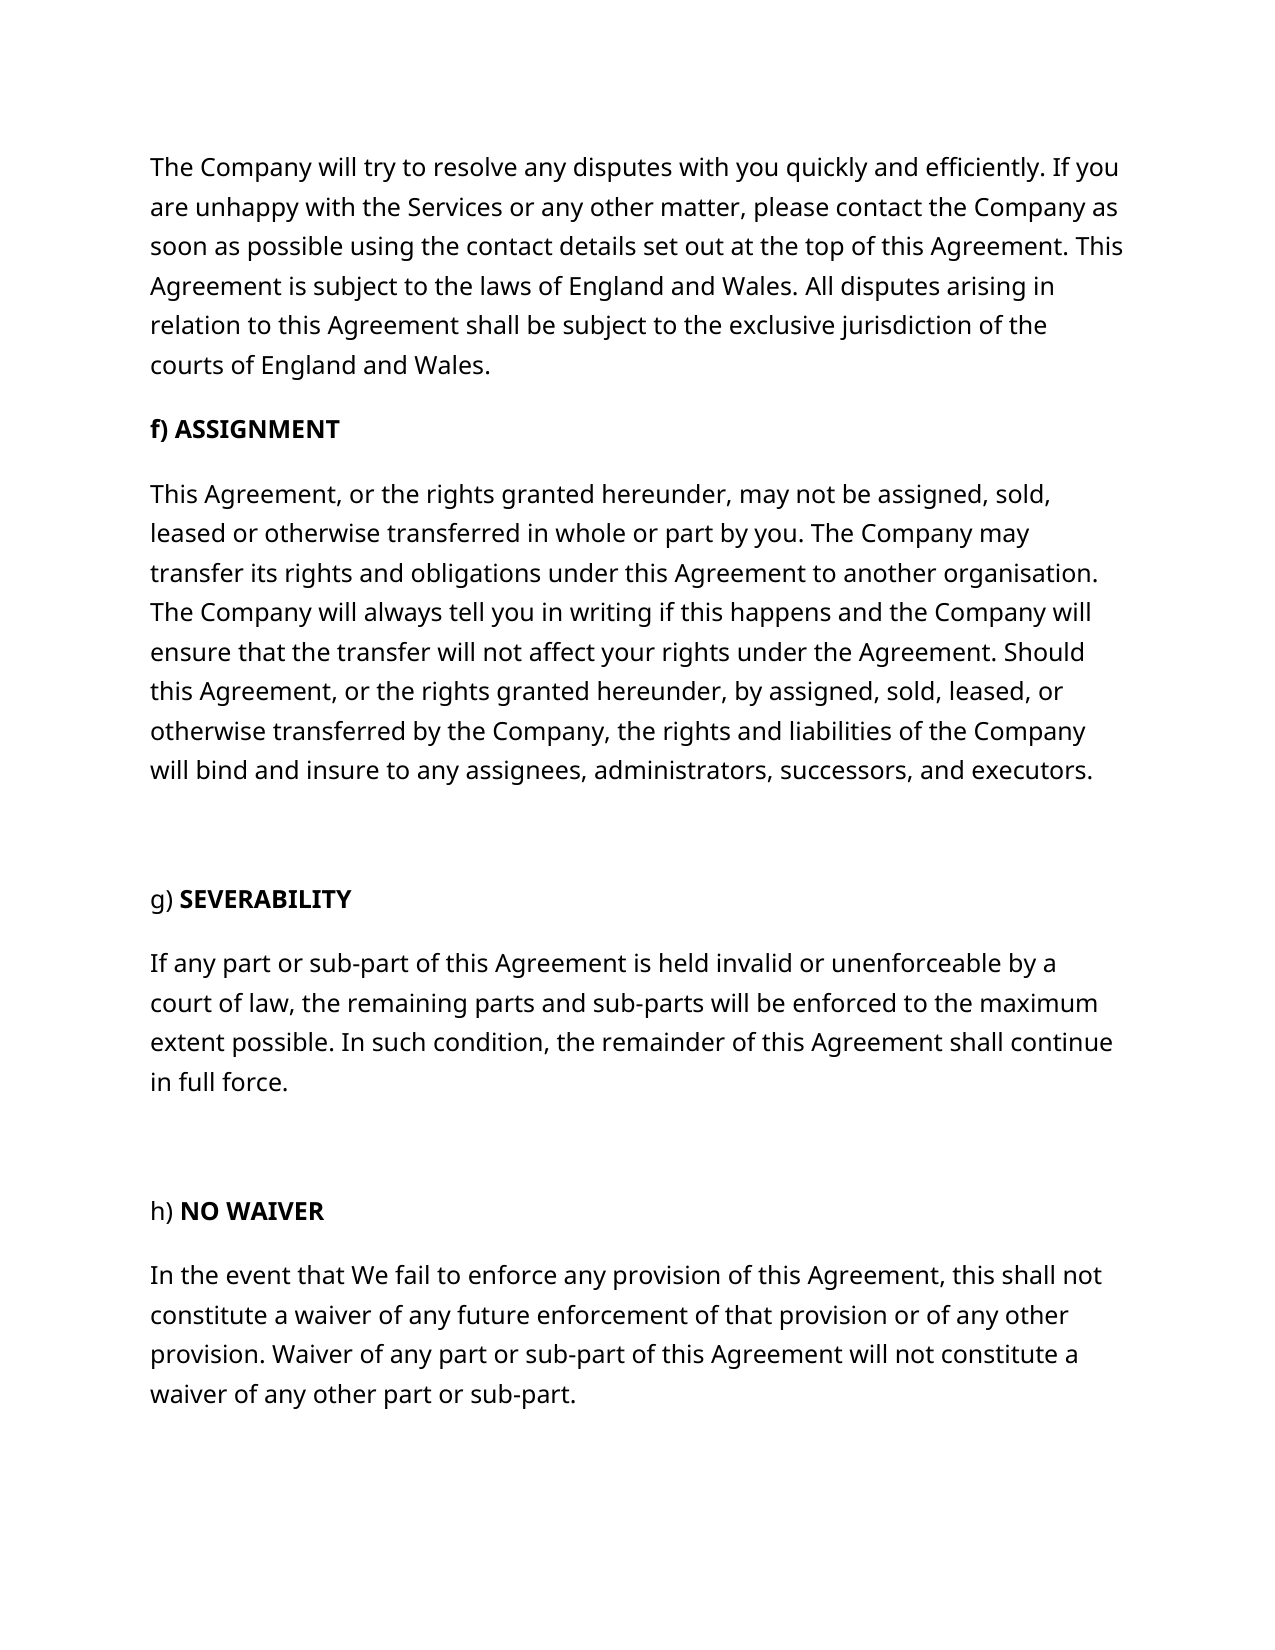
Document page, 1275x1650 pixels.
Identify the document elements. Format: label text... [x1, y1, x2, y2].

text f) ASSIGNMENT [150, 412, 1125, 446]
text In the event that We fail to enforce any provision of this Agreement, this shall not constitute a waiver of any future enforcement of that provision or of any other provision. Waiver of any part or sub-part of this Agreement will not constitute a waiver of any other part or sub-part. [150, 1258, 1125, 1411]
text The Company will try to resolve any disputes with you quickly and efficiently. If you are unhappy with the Services or any other matter, please contact the Company as soon as possible using the contact details set out at the top of this Agreement. This Agreement is subject to the laws of England and Wales. All disputes arising in relation to this Agreement shall be subject to the exclusive jurisdiction of the courts of England and Wales. [150, 150, 1125, 381]
text g) SEVERABILITY [150, 882, 1125, 916]
text If any part or sub-part of this Agreement is held invalid or unenforceable by a court of law, the remaining parts and sub-parts will be enforced to the maximum extent possible. In such condition, the remainder of this Agreement shall continue in full force. [150, 946, 1125, 1099]
text h) NO WAIVER [150, 1193, 1125, 1228]
text This Agreement, or the rights granted hereunder, may not be assigned, sold, leased or otherwise transferred in whole or part by you. The Company may transfer its rights and obligations under this Agreement to another organisation. The Company will always tell you in writing if this happens and the Company will ensure that the transfer will not affect your rights under the Agreement. Should this Agreement, or the rights granted hereunder, by assigned, sold, leased, or otherwise transferred by the Company, the rights and liabilities of the Company will bind and insure to any assignees, administrators, successors, and executors. [150, 476, 1125, 787]
